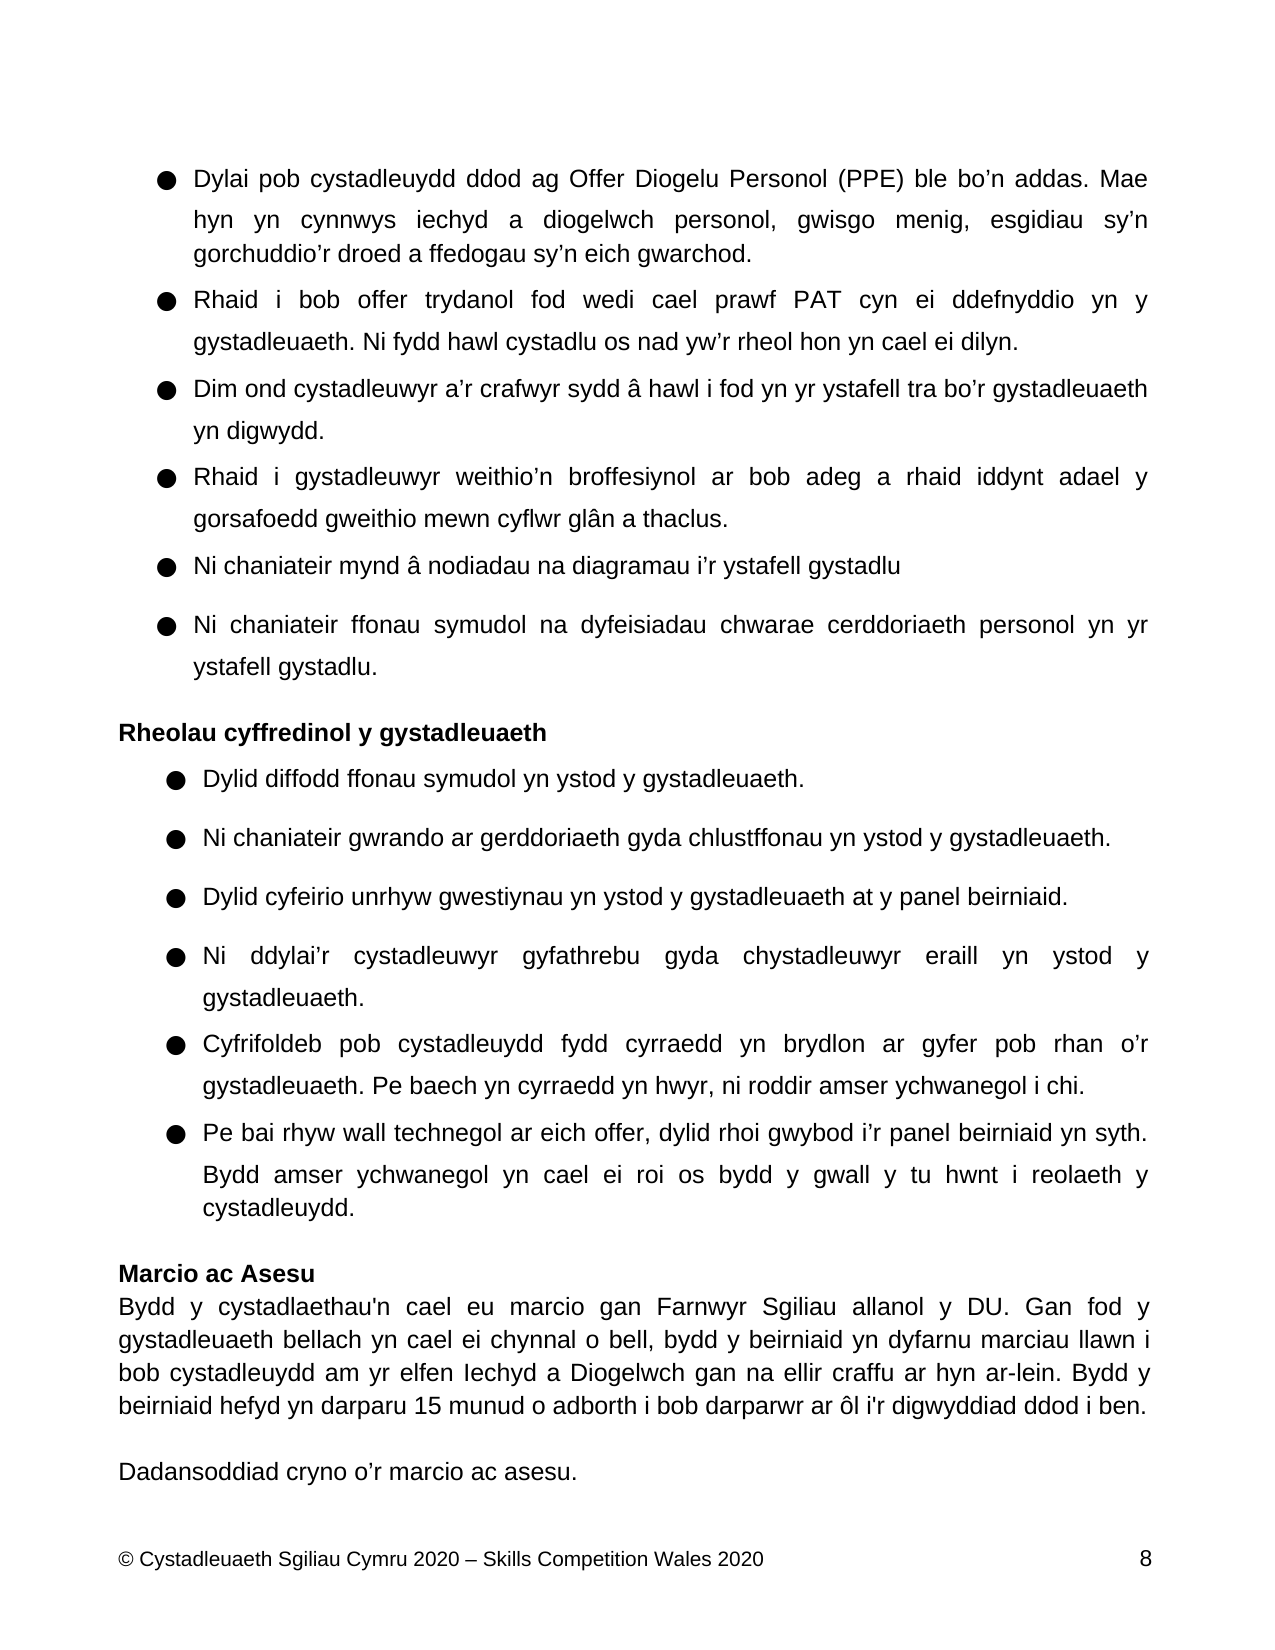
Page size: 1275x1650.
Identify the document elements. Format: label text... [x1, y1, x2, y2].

list Ni chaniateir mynd â nodiadau na diagramau i’r ystafell gystadlu [156, 537, 1150, 588]
list Rhaid i gystadleuwyr weithio’n broffesiynol ar bob adeg a rhaid iddynt adael y gorsafoedd gweithio mewn cyflwr glân a thaclus. [156, 449, 1150, 533]
list Ni chaniateir ffonau symudol na dyfeisiadau chwarae cerddoriaeth personol yn yr ystafell gystadlu. [156, 596, 1150, 680]
list Dylai pob cystadleuydd ddod ag Offer Diogelu Personol (PPE) ble bo’n addas. Mae hyn yn cynnwys iechyd a diogelwch personol, gwisgo menig, esgidiau sy’n gorchuddio’r droed a ffedogau sy’n eich gwarchod. [156, 150, 1150, 267]
list Dylid cyfeirio unrhyw gwestiynau yn ystod y gystadleuaeth at y panel beirniaid. [165, 868, 1150, 919]
list Cyfrifoldeb pob cystadleuydd fydd cyrraedd yn brydlon ar gyfer pob rhan o’r gystadleuaeth. Pe baech yn cyrraedd yn hwyr, ni roddir amser ychwanegol i chi. [165, 1016, 1150, 1100]
list Ni chaniateir gwrando ar gerddoriaeth gyda chlustffonau yn ystod y gystadleuaeth. [165, 809, 1150, 861]
list Pe bai rhyw wall technegol ar eich offer, dylid rhoi gwybod i’r panel beirniaid yn syth. Bydd amser ychwanegol yn cael ei roi os bydd y gwall y tu hwnt i reolaeth y cystadleuydd. [165, 1104, 1150, 1222]
text Dadansoddiad cryno o’r marcio ac asesu. [118, 1457, 1152, 1486]
list Dylid diffodd ffonau symudol yn ystod y gystadleuaeth. [165, 751, 1150, 802]
list Ni ddylai’r cystadleuwyr gyfathrebu gyda chystadleuwyr eraill yn ystod y gystadleuaeth. [165, 927, 1150, 1011]
list Rhaid i bob offer trydanol fod wedi cael prawf PAT cyn ei ddefnyddio yn y gystadleuaeth. Ni fydd hawl cystadlu os nad yw’r rheol hon yn cael ei dilyn. [156, 272, 1150, 356]
text Marcio ac Asesu [118, 1259, 1150, 1288]
list Dim ond cystadleuwyr a’r crafwyr sydd â hawl i fod yn yr ystafell tra bo’r gystadleuaeth yn digwydd. [156, 360, 1150, 444]
text Rheolau cyffredinol y gystadleuaeth [118, 718, 1150, 746]
text Bydd y cystadlaethau'n cael eu marcio gan Farnwyr Sgiliau allanol y DU. Gan fod y gystadleuaeth bellach yn cael ei chynnal o bell, bydd y beirniaid yn dyfarnu marciau llawn i bob cystadleuydd am yr elfen Iechyd a Diogelwch gan na ellir craffu ar hyn ar-lein. Bydd y beirniaid hefyd yn darparu 15 munud o adborth i bob darparwr ar ôl i'r digwyddiad ddod i ben. [118, 1292, 1152, 1420]
